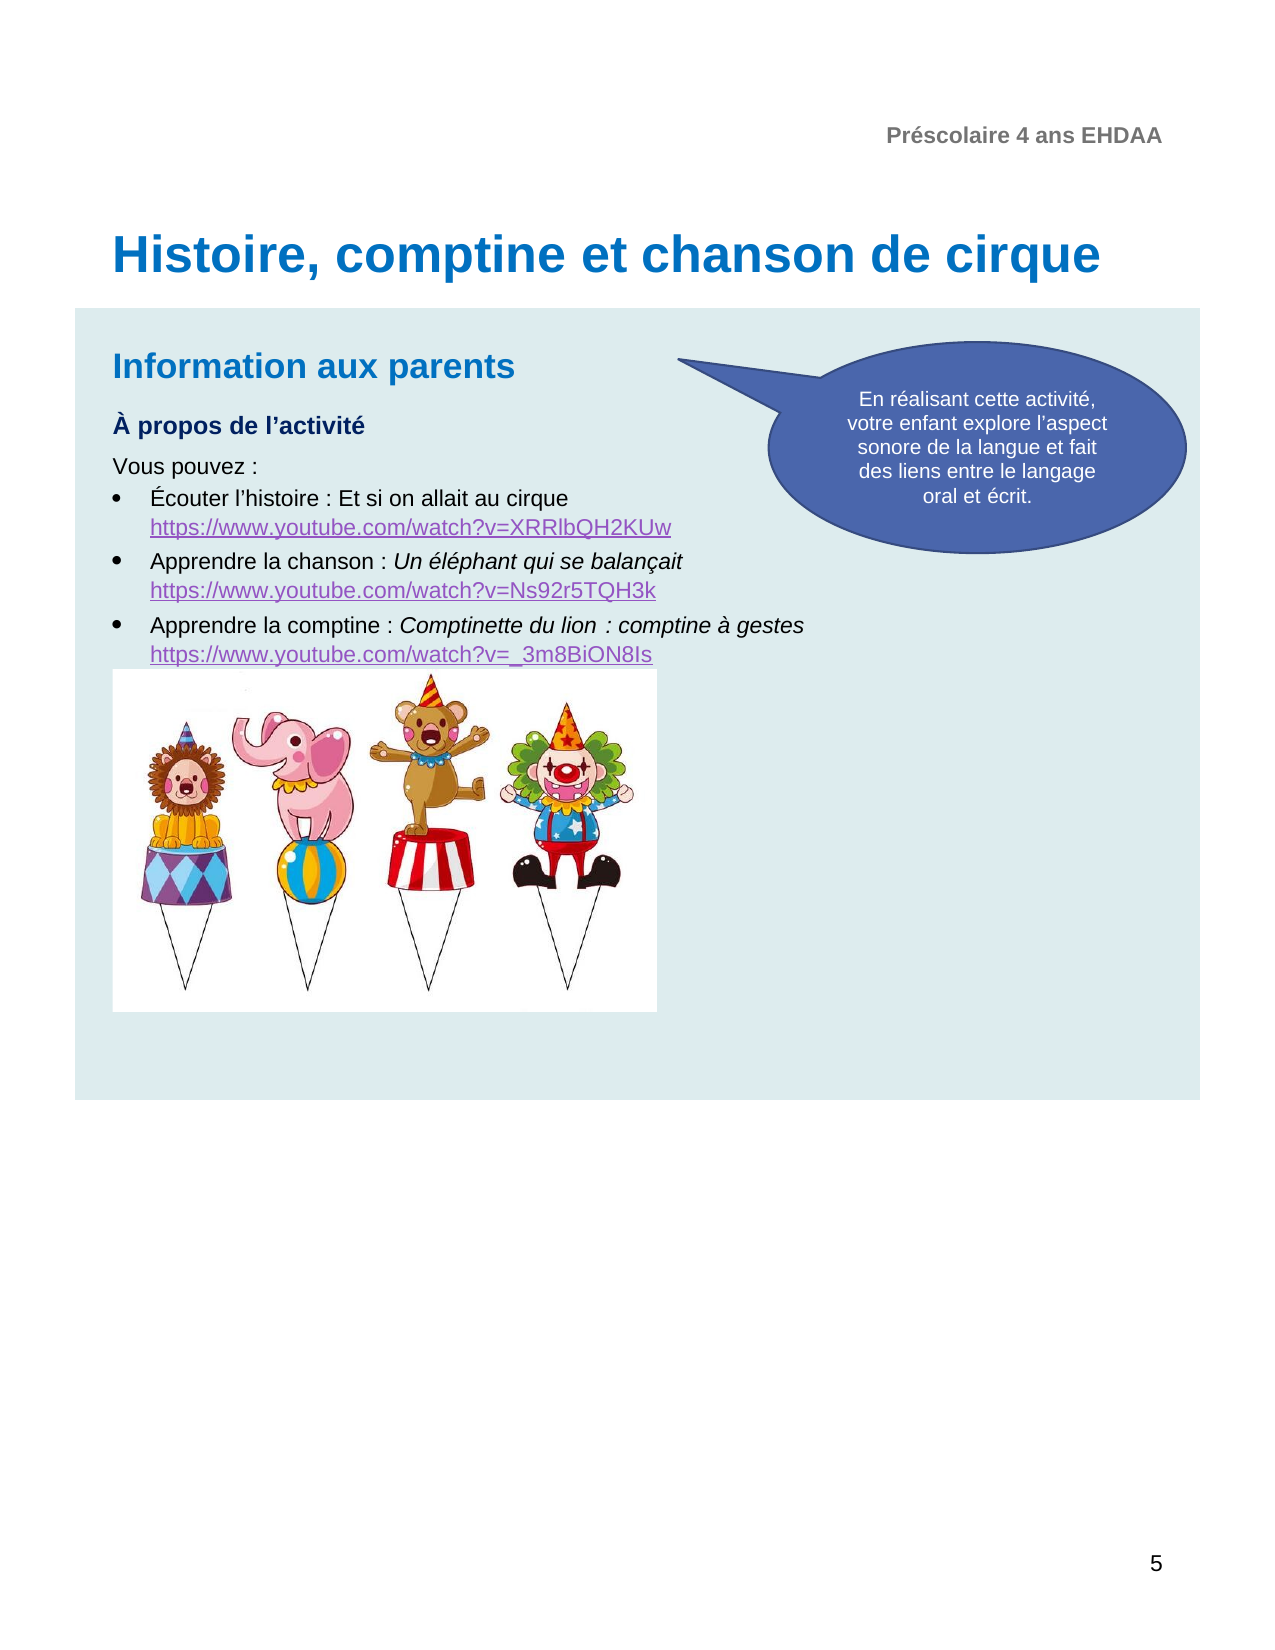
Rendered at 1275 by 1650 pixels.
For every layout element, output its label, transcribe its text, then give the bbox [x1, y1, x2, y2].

text Préscolaire 4 ans EHDAA [112, 122, 1162, 148]
table_header Information aux parents À propos de l’activité Vous pouvez : Écouter l’histoire : Et si on allait au cirque https://www.youtube.com/watch?v=XRRlbQH2KUw Apprendre la chanson : Un éléphant qui se balançait https://www.youtube.com/watch?v=Ns92r5TQH3k Apprendre la comptine : Comptinette du lion : comptine à gestes https://www.youtube.com/watch?v=_3m8BiON8Is [75, 308, 1200, 1100]
picture [112, 669, 657, 1012]
text Histoire, comptine et chanson de cirque [112, 223, 1162, 283]
